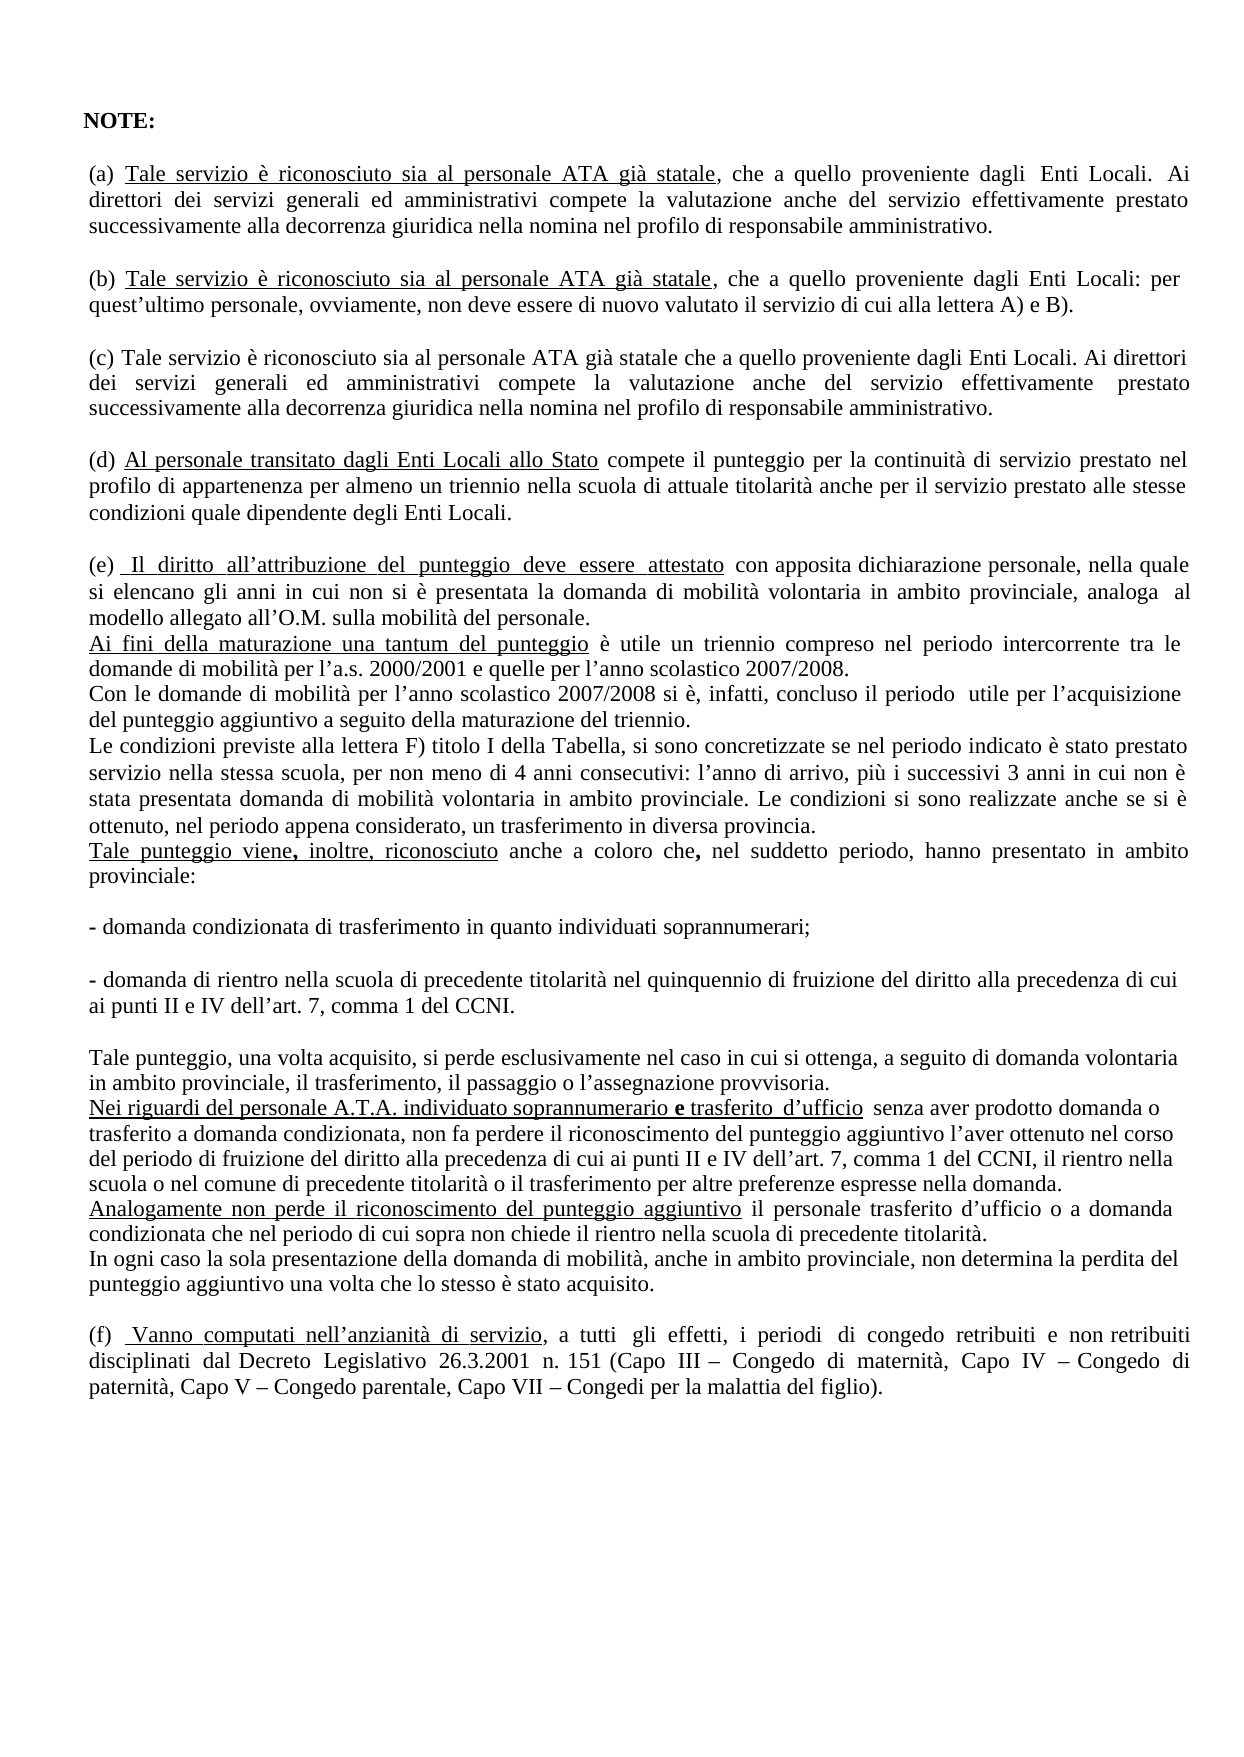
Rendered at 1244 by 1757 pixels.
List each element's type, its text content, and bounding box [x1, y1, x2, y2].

list Tale servizio è riconosciuto sia al personale ATA già statale, che a quello proveniente dagli Enti Locali. Ai direttori dei servizi generali ed amministrativi compete la valutazione anche del servizio effettivamente prestato successivamente alla decorrenza giuridica nella nomina nel profilo di responsabile amministrativo. [88, 160, 1190, 239]
list Vanno computati nell’anzianità di servizio, a tutti gli effetti, i periodi di congedo retribuiti e non retribuiti disciplinati dal Decreto Legislativo 26.3.2001 n. 151 (Capo III – Congedo di maternità, Capo IV – Congedo di paternità, Capo V – Congedo parentale, Capo VII – Congedi per la malattia del figlio). [89, 1321, 1191, 1400]
text Le condizioni previste alla lettera F) titolo I della Tabella, si sono concretizzate se nel periodo indicato è stato prestato servizio nella stessa scuola, per non meno di 4 anni consecutivi: l’anno di arrivo, più i successivi 3 anni in cui non è stata presentata domanda di mobilità volontaria in ambito provinciale. Le condizioni si sono realizzate anche se si è ottenuto, nel periodo appena considerato, un trasferimento in diversa provincia. [89, 733, 1189, 838]
list domanda condizionata di trasferimento in quanto individuati soprannumerari; [89, 913, 1199, 939]
text NOTE: [83, 107, 1199, 133]
text Tale punteggio viene, inoltre, riconosciuto anche a coloro che, nel suddetto periodo, hanno presentato in ambito provinciale: [89, 838, 1189, 888]
text Ai fini della maturazione una tantum del punteggio è utile un triennio compreso nel periodo intercorrente tra le domande di mobilità per l’a.s. 2000/2001 e quelle per l’anno scolastico 2007/2008. [89, 631, 1181, 681]
text Analogamente non perde il riconoscimento del punteggio aggiuntivo il personale trasferito d’ufficio o a domanda condizionata che nel periodo di cui sopra non chiede il rientro nella scuola di precedente titolarità. [89, 1196, 1199, 1246]
text Nei riguardi del personale A.T.A. individuato soprannumerario e trasferito d’ufficio senza aver prodotto domanda o trasferito a domanda condizionata, non fa perdere il riconoscimento del punteggio aggiuntivo l’aver ottenuto nel corso del periodo di fruizione del diritto alla precedenza di cui ai punti II e IV dell’art. 7, comma 1 del CCNI, il rientro nella scuola o nel comune di precedente titolarità o il trasferimento per altre preferenze espresse nella domanda. [89, 1096, 1186, 1196]
list Tale servizio è riconosciuto sia al personale ATA già statale che a quello proveniente dagli Enti Locali. Ai direttori dei servizi generali ed amministrativi compete la valutazione anche del servizio effettivamente prestato successivamente alla decorrenza giuridica nella nomina nel profilo di responsabile amministrativo. [89, 345, 1190, 420]
list domanda di rientro nella scuola di precedente titolarità nel quinquennio di fruizione del diritto alla precedenza di cui ai punti II e IV dell’art. 7, comma 1 del CCNI. [89, 966, 1180, 1018]
list Al personale transitato dagli Enti Locali allo Stato compete il punteggio per la continuità di servizio prestato nel profilo di appartenenza per almeno un triennio nella scuola di attuale titolarità anche per il servizio prestato alle stesse condizioni quale dipendente degli Enti Locali. [89, 446, 1189, 525]
text Tale punteggio, una volta acquisito, si perde esclusivamente nel caso in cui si ottenga, a seguito di domanda volontaria in ambito provinciale, il trasferimento, il passaggio o l’assegnazione provvisoria. [89, 1045, 1186, 1096]
list Il diritto all’attribuzione del punteggio deve essere attestato con apposita dichiarazione personale, nella quale si elencano gli anni in cui non si è presentata la domanda di mobilità volontaria in ambito provinciale, analoga al modello allegato all’O.M. sulla mobilità del personale. [89, 551, 1191, 630]
text Con le domande di mobilità per l’anno scolastico 2007/2008 si è, infatti, concluso il periodo utile per l’acquisizione del punteggio aggiuntivo a seguito della maturazione del triennio. [89, 681, 1182, 733]
text In ogni caso la sola presentazione della domanda di mobilità, anche in ambito provinciale, non determina la perdita del punteggio aggiuntivo una volta che lo stesso è stato acquisito. [89, 1246, 1199, 1296]
list Tale servizio è riconosciuto sia al personale ATA già statale, che a quello proveniente dagli Enti Locali: per quest’ultimo personale, ovviamente, non deve essere di nuovo valutato il servizio di cui alla lettera A) e B). [89, 265, 1181, 318]
